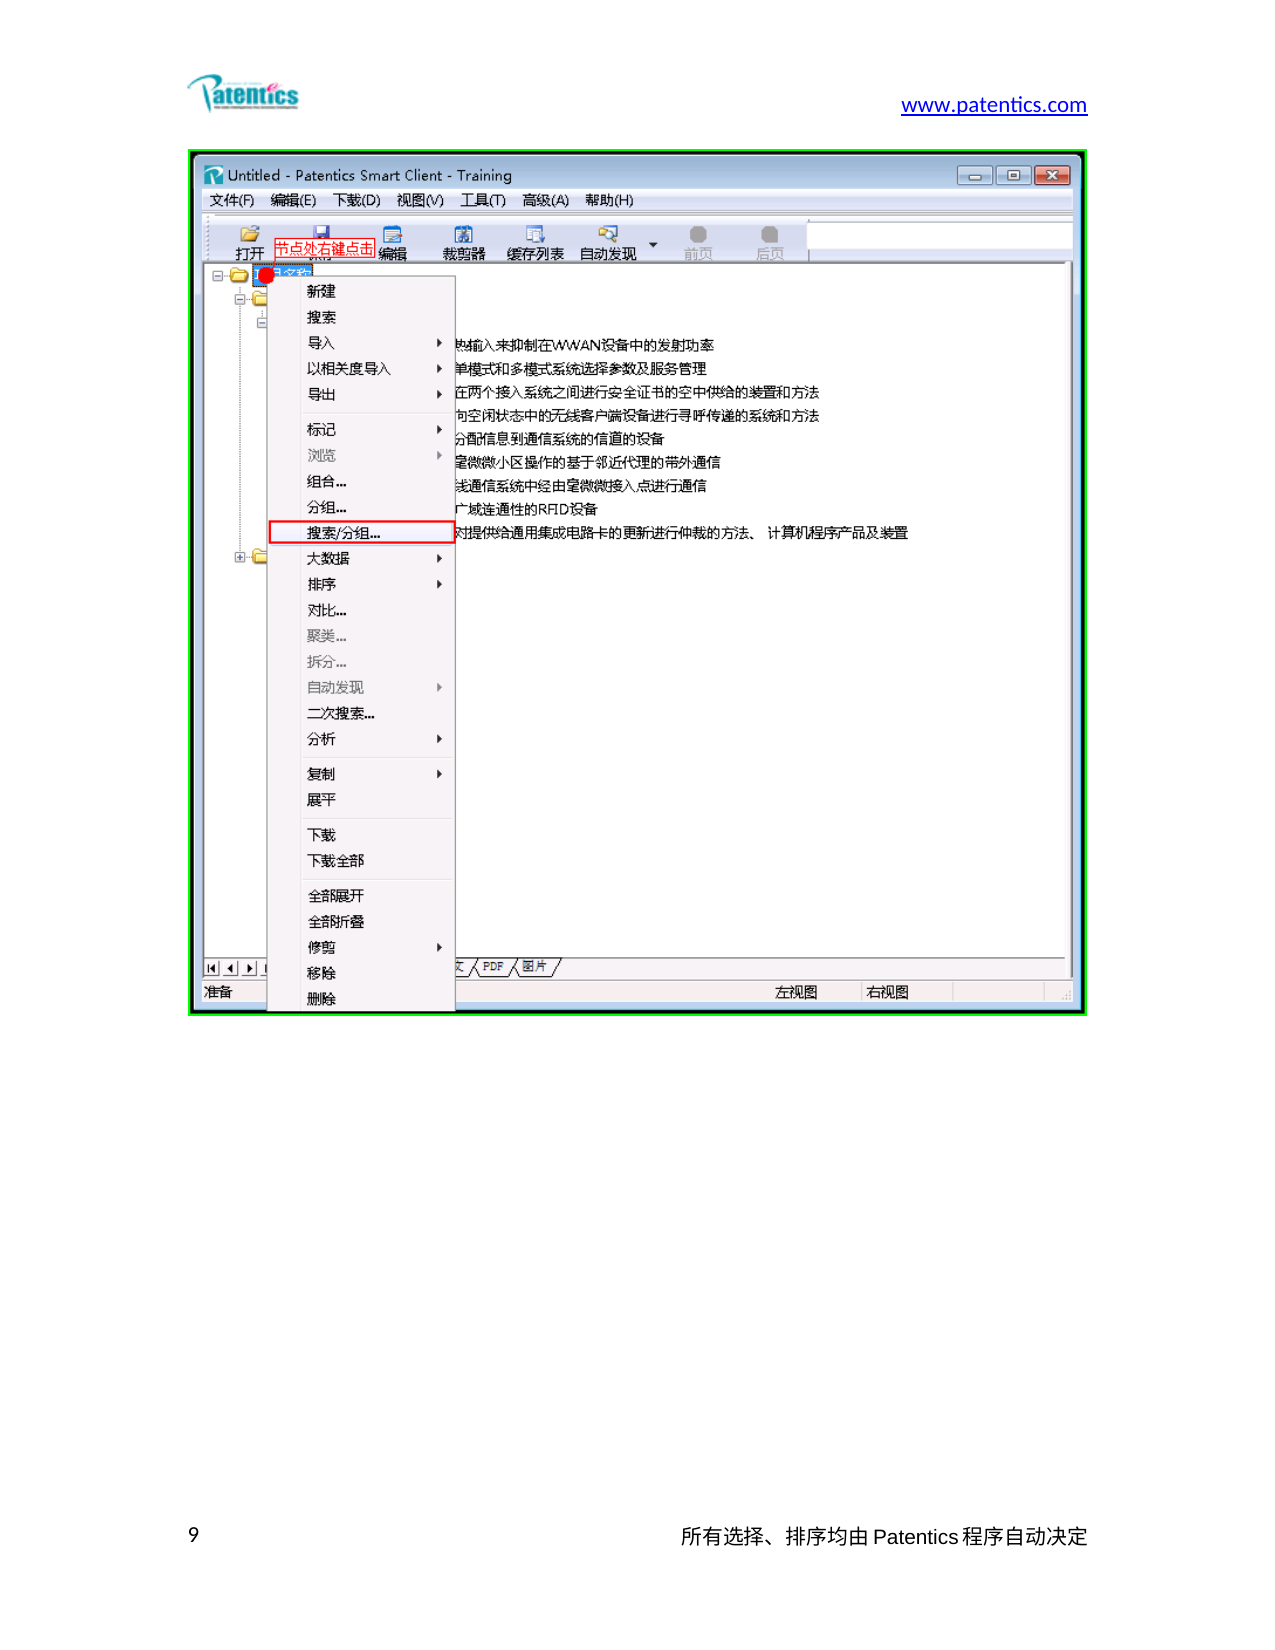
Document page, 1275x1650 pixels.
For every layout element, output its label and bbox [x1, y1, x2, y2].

picture [188, 149, 1087, 1016]
picture [187, 74, 301, 113]
